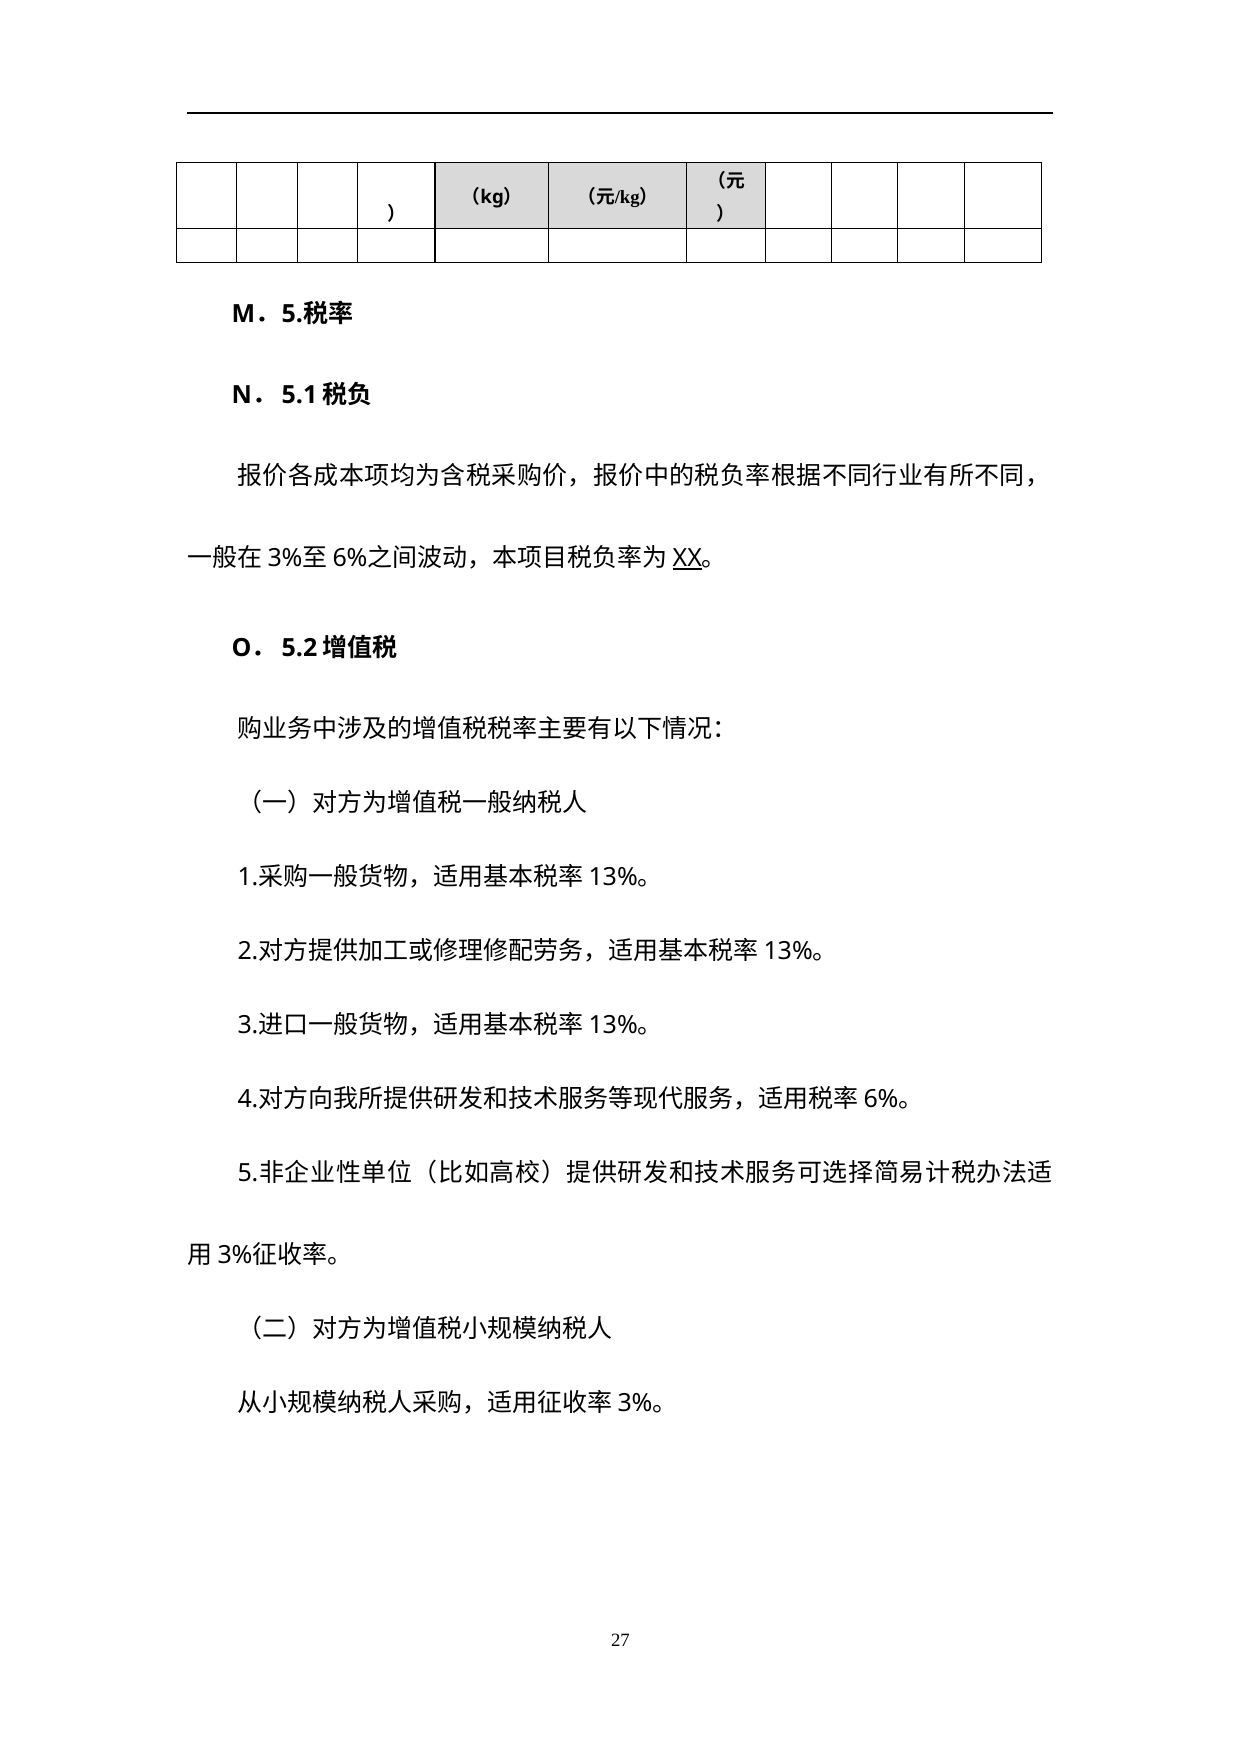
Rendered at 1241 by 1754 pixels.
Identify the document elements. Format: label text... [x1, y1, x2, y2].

table_cell [766, 229, 831, 262]
table_cell 单价 （元/kg） [549, 163, 686, 228]
text 2.对方提供加工或修理修配劳务，适用基本税率13%。 [187, 916, 1053, 981]
table_cell [832, 229, 897, 262]
text 购业务中涉及的增值税税率主要有以下情况： [187, 694, 1053, 759]
text 4.对方向我所提供研发和技术服务等现代服务，适用税率6%。 [187, 1064, 1053, 1129]
table_cell [549, 229, 686, 262]
table_cell 小计（元） [687, 163, 765, 228]
text 报价各成本项均为含税采购价，报价中的税负率根据不同行业有所不同，一般在3%至6%之间波动，本项目税负率为XX。 [187, 441, 1053, 588]
table_cell [436, 229, 548, 262]
subtitle 5.2增值税 [231, 613, 1053, 678]
text （一）对方为增值税一般纳税人 [187, 768, 1053, 833]
table_cell [237, 229, 297, 262]
text 5.非企业性单位（比如高校）提供研发和技术服务可选择简易计税办法适用3%征收率。 [187, 1138, 1053, 1285]
table_cell [298, 229, 357, 262]
text （二）对方为增值税小规模纳税人 [187, 1294, 1053, 1359]
table_cell [687, 229, 765, 262]
table_cell [177, 229, 236, 262]
table_cell [898, 229, 964, 262]
table_cell 重量 （kg） [436, 163, 548, 228]
subtitle 5.1税负 [231, 360, 1053, 425]
text 从小规模纳税人采购，适用征收率3%。 [187, 1368, 1053, 1433]
text 1.采购一般货物，适用基本税率13%。 [187, 842, 1053, 907]
subtitle 5.税率 [231, 279, 1053, 344]
text 3.进口一般货物，适用基本税率13%。 [187, 990, 1053, 1055]
table_cell [358, 229, 434, 262]
table_cell [965, 229, 1041, 262]
